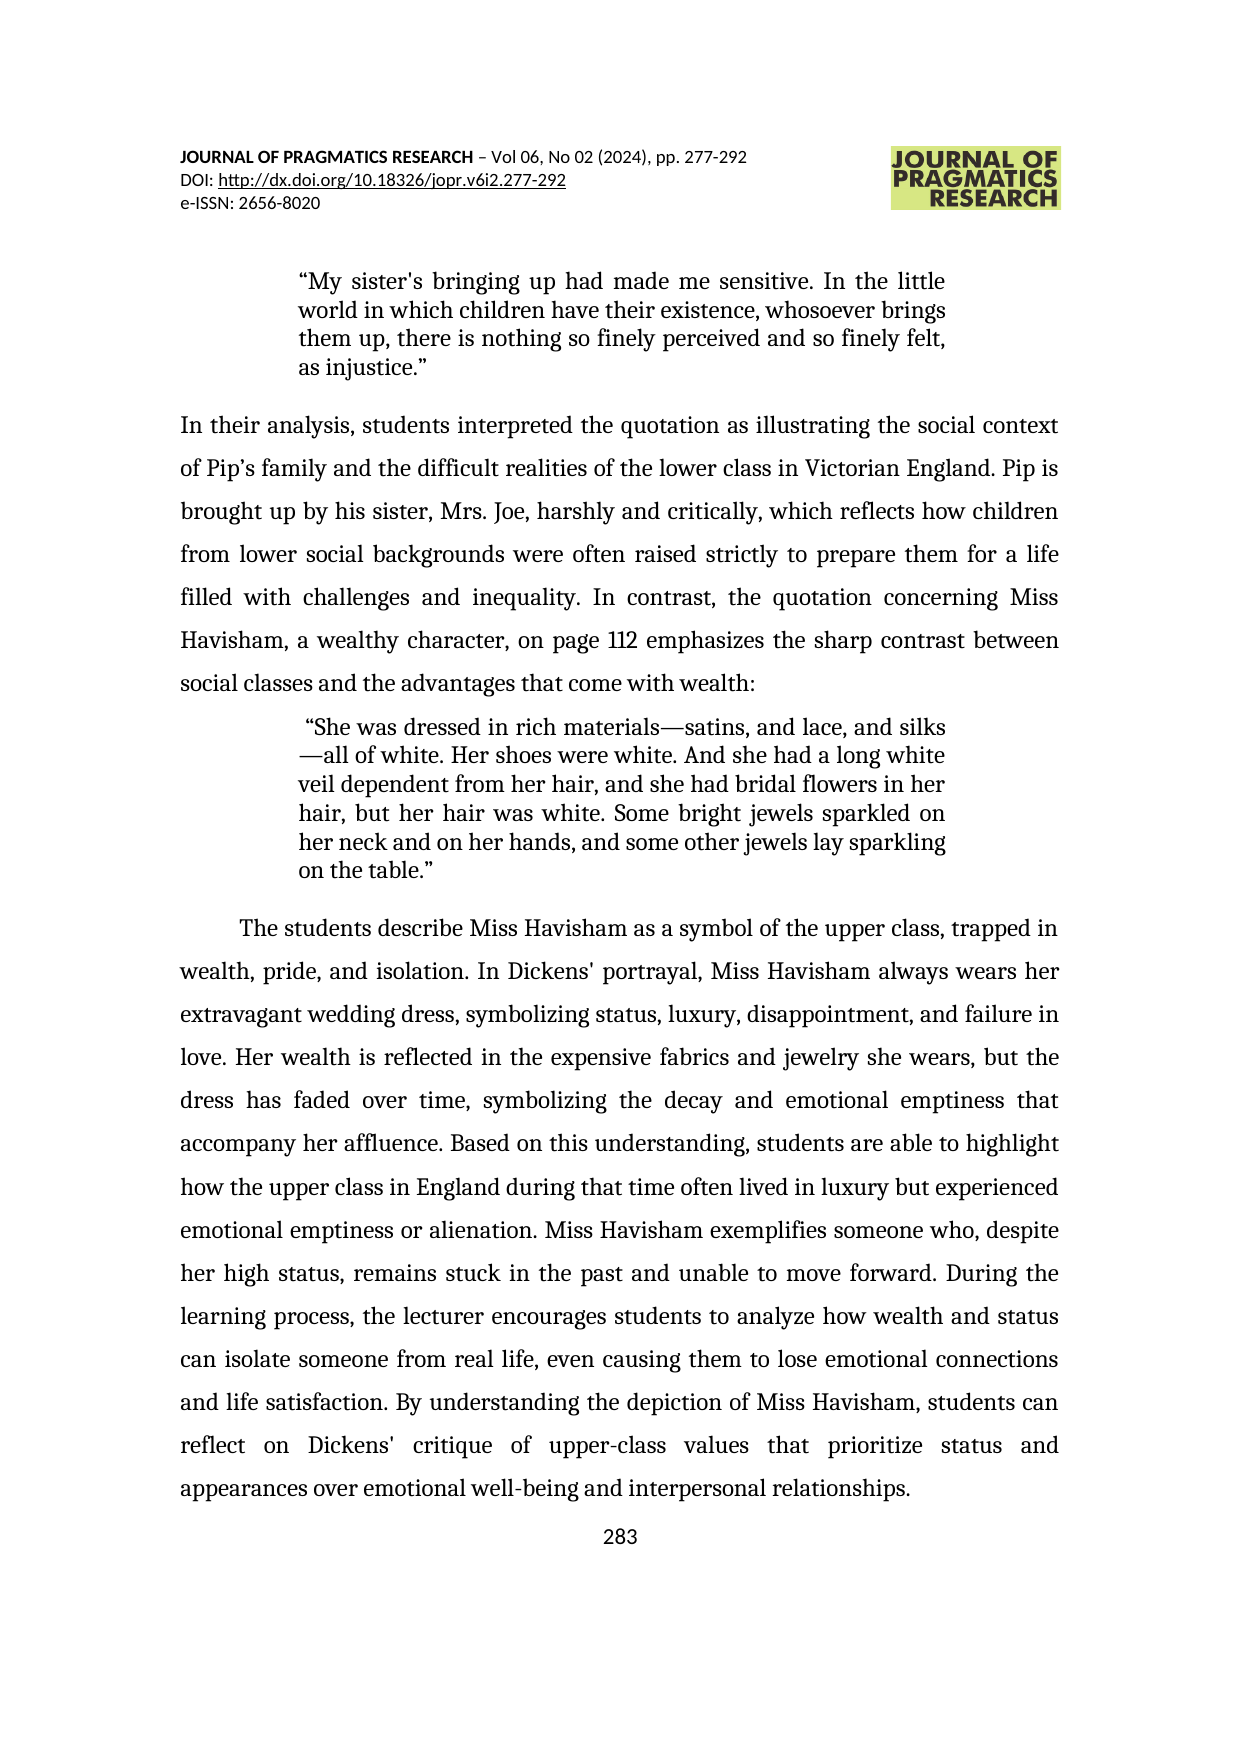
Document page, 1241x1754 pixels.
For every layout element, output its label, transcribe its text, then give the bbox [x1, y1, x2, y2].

picture [890, 146, 1062, 210]
text The students describe Miss Havisham as a symbol of the upper class, trapped in wealth, pride, and isolation. In Dickens' portrayal, Miss Havisham always wears her extravagant wedding dress, symbolizing status, luxury, disappointment, and failure in love. Her wealth is reflected in the expensive fabrics and jewelry she wears, but the dress has faded over time, symbolizing the decay and emotional emptiness that accompany her affluence. Based on this understanding, students are able to highlight how the upper class in England during that time often lived in luxury but experienced emotional emptiness or alienation. Miss Havisham exemplifies someone who, despite her high status, remains stuck in the past and unable to move forward. During the learning process, the lecturer encourages students to analyze how wealth and status can isolate someone from real life, even causing them to lose emotional connections and life satisfaction. By understanding the depiction of Miss Havisham, students can reflect on Dickens' critique of upper-class values that prioritize status and appearances over emotional well-being and interpersonal relationships. [180, 914, 1060, 1503]
text “She was dressed in rich materials—satins, and lace, and silks—all of white. Her shoes were white. And she had a long white veil dependent from her hair, and she had bridal flowers in her hair, but her hair was white. Some bright jewels sparkled on her neck and on her hands, and some other jewels lay sparkling on the table.” [298, 712, 947, 885]
text In their analysis, students interpreted the quotation as illustrating the social context of Pip’s family and the difficult realities of the lower class in Victorian England. Pip is brought up by his sister, Mrs. Joe, harshly and critically, which reflects how children from lower social backgrounds were often raised strictly to prepare them for a life filled with challenges and inequality. In contrast, the quotation concerning Miss Havisham, a wealthy character, on page 112 emphasizes the sharp contrast between social classes and the advantages that come with wealth: [180, 411, 1060, 698]
text “My sister's bringing up had made me sensitive. In the little world in which children have their existence, whosoever brings them up, there is nothing so finely perceived and so finely felt, as injustice.” [298, 267, 947, 382]
